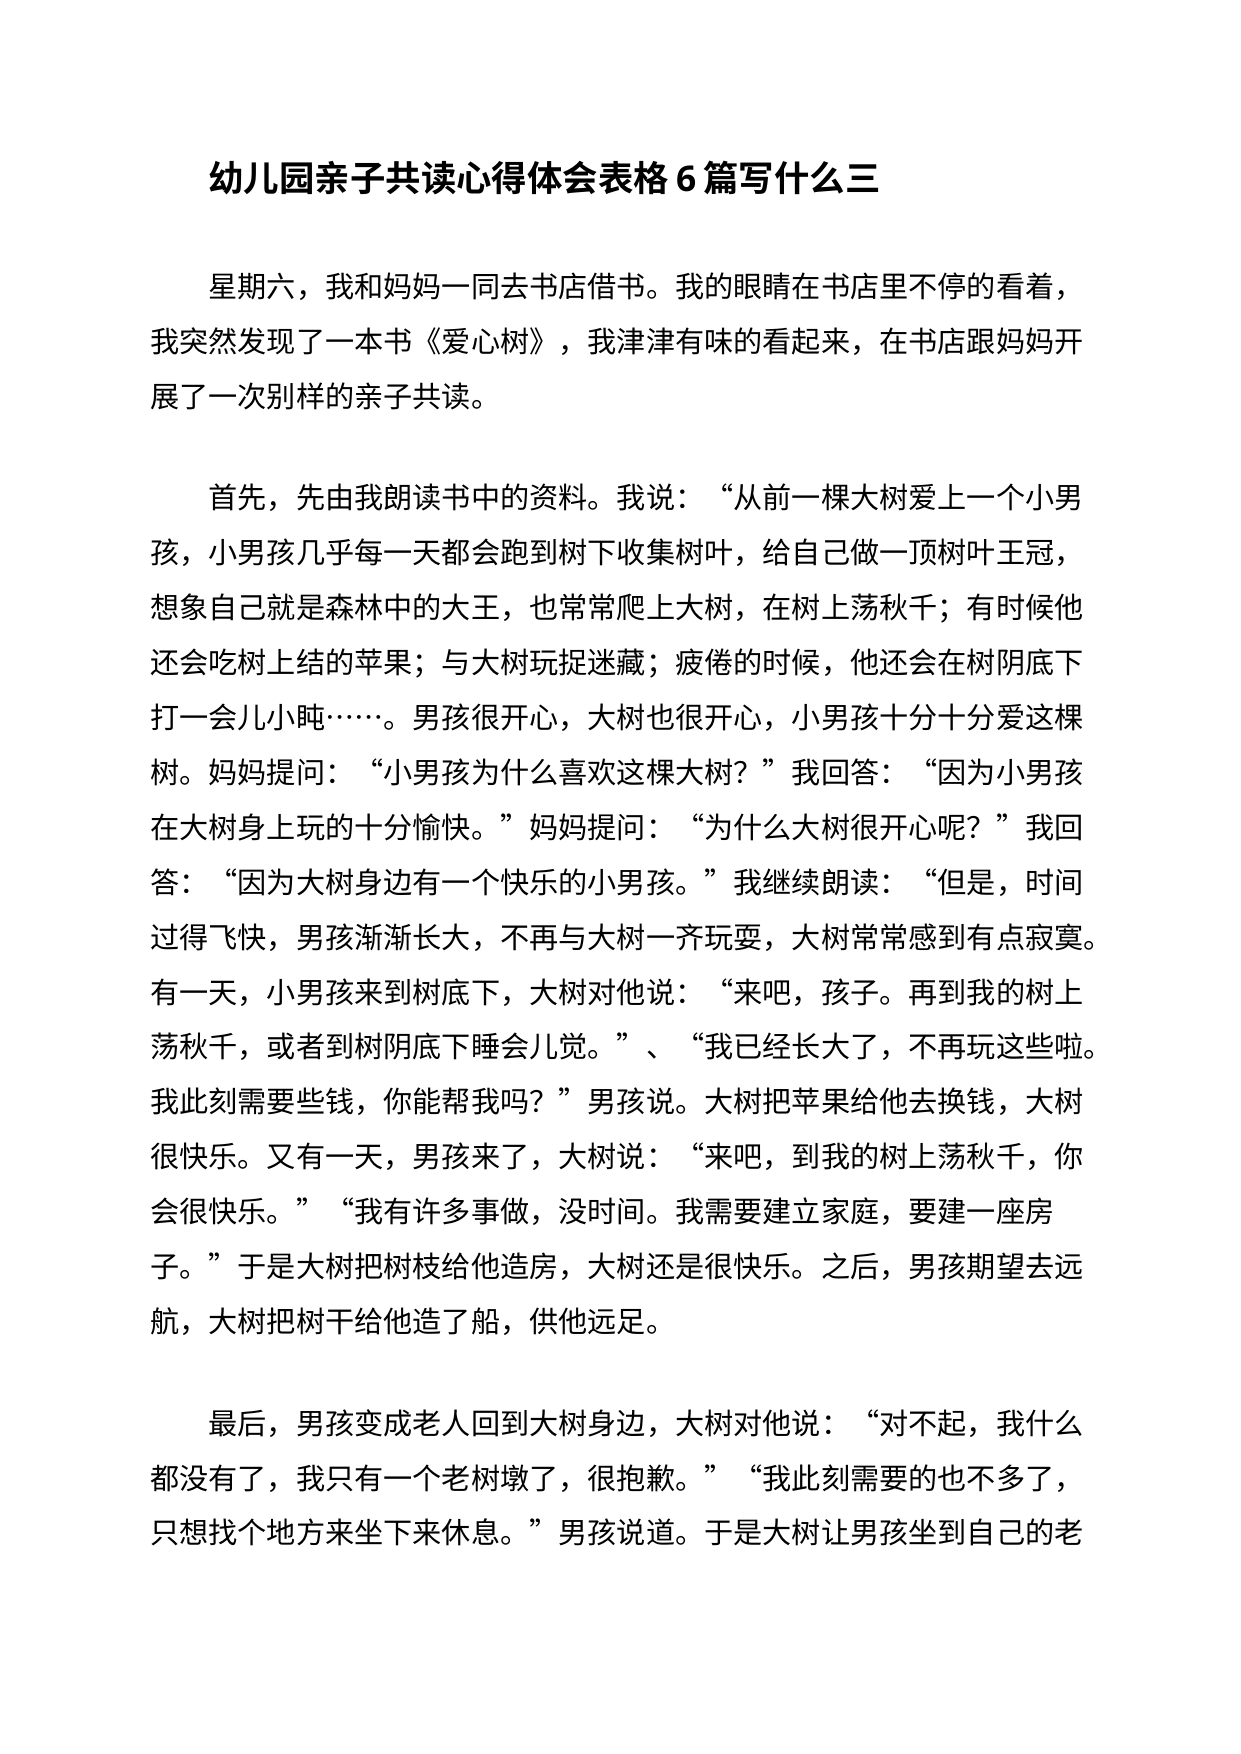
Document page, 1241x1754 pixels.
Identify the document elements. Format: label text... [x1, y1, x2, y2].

text 星期六，我和妈妈一同去书店借书。我的眼睛在书店里不停的看着，我突然发现了一本书《爱心树》，我津津有味的看起来，在书店跟妈妈开展了一次别样的亲子共读。 [150, 263, 1090, 416]
text 首先，先由我朗读书中的资料。我说：“从前一棵大树爱上一个小男孩，小男孩几乎每一天都会跑到树下收集树叶，给自己做一顶树叶王冠，想象自己就是森林中的大王，也常常爬上大树，在树上荡秋千；有时候他还会吃树上结的苹果；与大树玩捉迷藏；疲倦的时候，他还会在树阴底下打一会儿小盹……。男孩很开心，大树也很开心，小男孩十分十分爱这棵树。妈妈提问：“小男孩为什么喜欢这棵大树？”我回答：“因为小男孩在大树身上玩的十分愉快。”妈妈提问：“为什么大树很开心呢？”我回答：“因为大树身边有一个快乐的小男孩。”我继续朗读：“但是，时间过得飞快，男孩渐渐长大，不再与大树一齐玩耍，大树常常感到有点寂寞。有一天，小男孩来到树底下，大树对他说：“来吧，孩子。再到我的树上荡秋千，或者到树阴底下睡会儿觉。”、“我已经长大了，不再玩这些啦。我此刻需要些钱，你能帮我吗？”男孩说。大树把苹果给他去换钱，大树很快乐。又有一天，男孩来了，大树说：“来吧，到我的树上荡秋千，你会很快乐。”“我有许多事做，没时间。我需要建立家庭，要建一座房子。”于是大树把树枝给他造房，大树还是很快乐。之后，男孩期望去远航，大树把树干给他造了船，供他远足。 [150, 475, 1090, 1341]
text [150, 1400, 1090, 1552]
text 幼儿园亲子共读心得体会表格6篇写什么三 [150, 150, 1090, 201]
